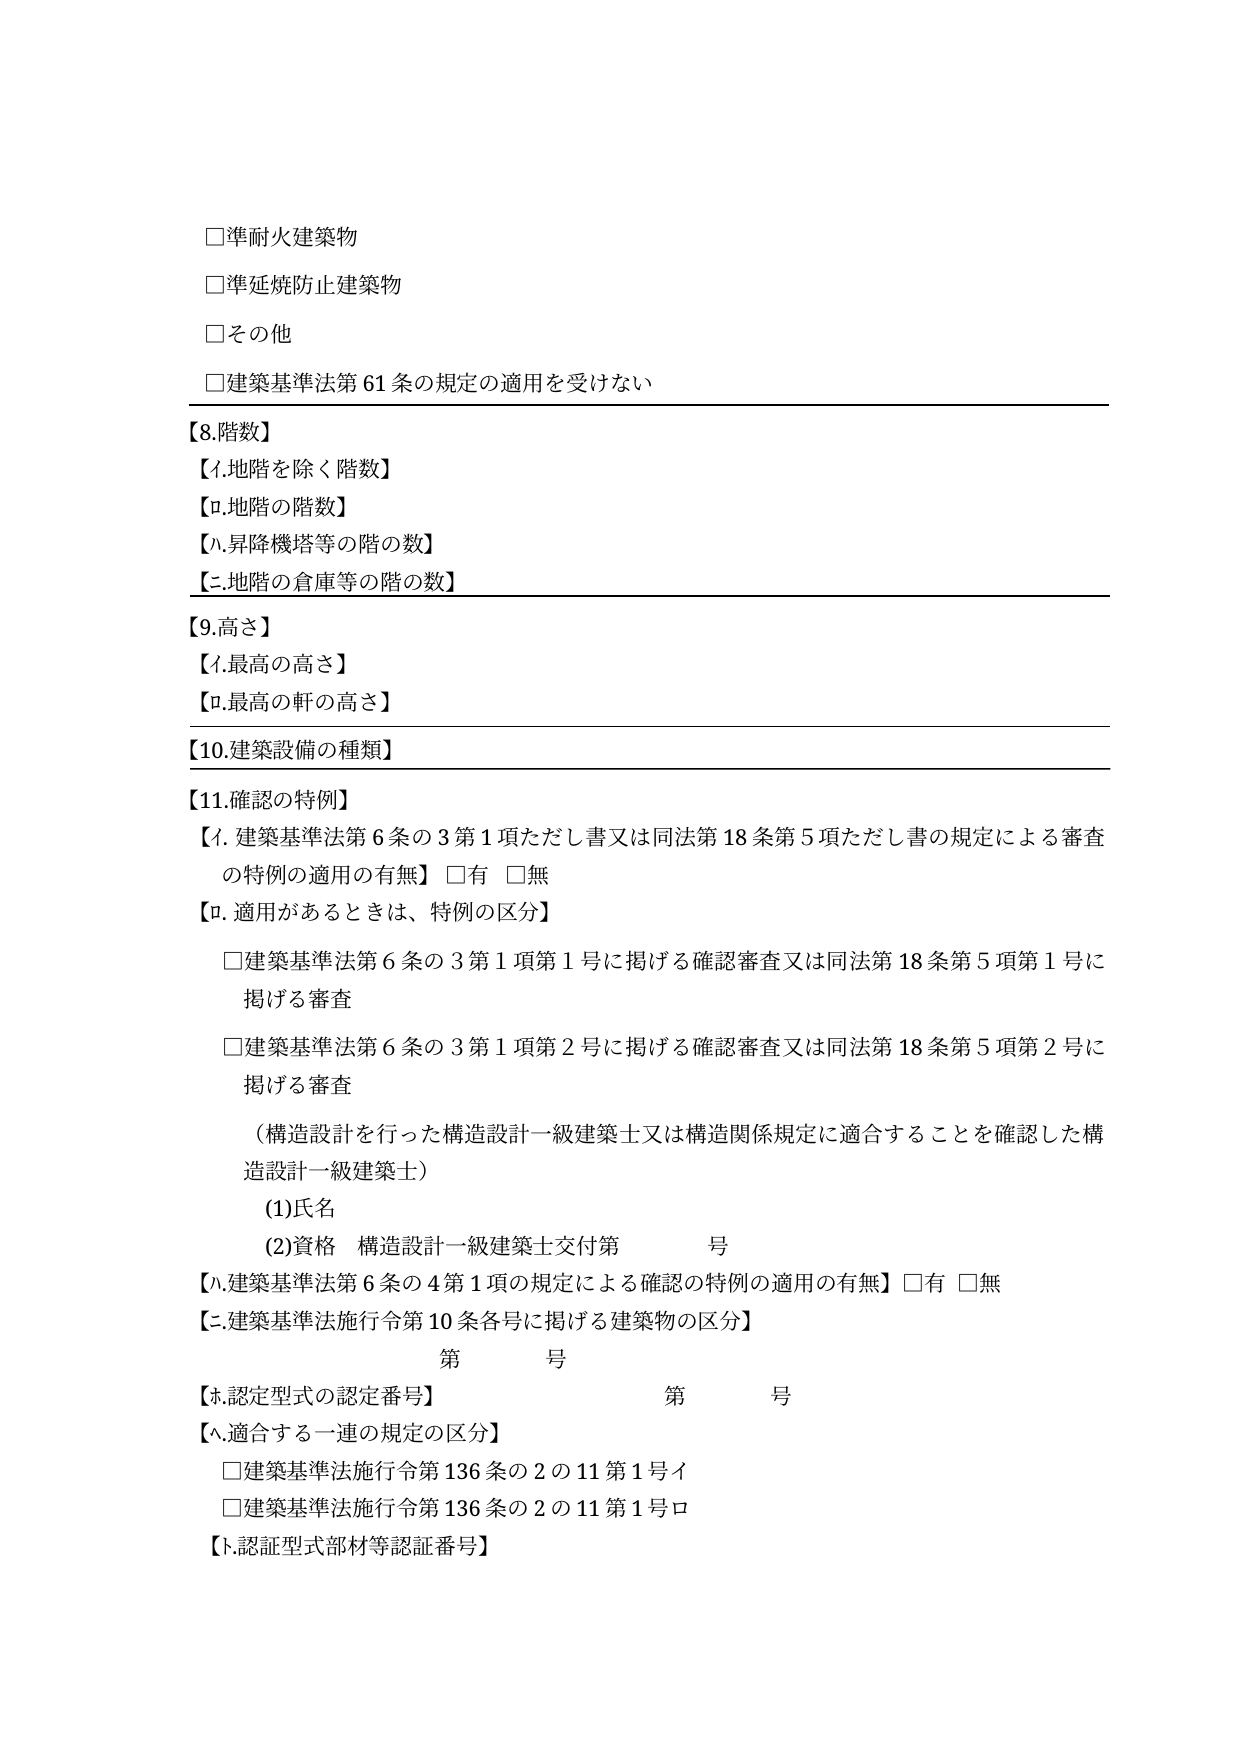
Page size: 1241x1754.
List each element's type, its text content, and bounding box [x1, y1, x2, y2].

text 【9.高さ】 [177, 607, 1106, 644]
text （構造設計を行った構造設計一級建築士又は構造関係規定に適合することを確認した構造設計一級建築士） [177, 1114, 1106, 1189]
text □準延焼防止建築物 [177, 266, 1106, 303]
text □建築基準法施行令第136条の2の11第1号イ [177, 1451, 1106, 1489]
text 【ﾛ.最高の軒の高さ】 [177, 682, 1106, 719]
text □建築基準法第６条の３第１項第２号に掲げる確認審査又は同法第18条第５項第２号に掲げる審査 [177, 1027, 1106, 1102]
text 【ﾊ.建築基準法第6条の4第1項の規定による確認の特例の適用の有無】□有 □無 [177, 1264, 1106, 1301]
text 【ｲ.最高の高さ】 [177, 644, 1106, 682]
text 第 号 [177, 1339, 1106, 1376]
text 【ﾎ.認定型式の認定番号】 第 号 [177, 1376, 1106, 1414]
text 【8.階数】 [177, 412, 1106, 449]
text 【ﾊ.昇降機塔等の階の数】 [177, 524, 1106, 562]
text □その他 [177, 314, 1106, 352]
text 【ﾛ.地階の階数】 [177, 487, 1106, 524]
text 【ﾆ.建築基準法施行令第10条各号に掲げる建築物の区分】 [177, 1301, 1106, 1339]
text 【ﾆ.地階の倉庫等の階の数】 [177, 562, 1106, 599]
text 【ｲ. 建築基準法第6条の3第1項ただし書又は同法第18条第５項ただし書の規定による審査の特例の適用の有無】 □有 □無 [177, 817, 1106, 892]
text 【ｲ.地階を除く階数】 [177, 449, 1106, 487]
text □準耐火建築物 [177, 217, 1106, 254]
text 【ﾄ.認証型式部材等認証番号】 [177, 1526, 1106, 1564]
text □建築基準法施行令第136条の2の11第1号ロ [177, 1489, 1106, 1526]
text 【ﾛ. 適用があるときは、特例の区分】 [177, 892, 1106, 930]
text □建築基準法第６条の３第１項第１号に掲げる確認審査又は同法第18条第５項第１号に掲げる審査 [177, 941, 1106, 1016]
text □建築基準法第61条の規定の適用を受けない [177, 363, 1106, 401]
text 【10.建築設備の種類】 [177, 731, 1106, 768]
text 【11.確認の特例】 [177, 780, 1106, 817]
text (2)資格 構造設計一級建築士交付第 号 [177, 1226, 1106, 1264]
text (1)氏名 [177, 1189, 1106, 1226]
text 【ﾍ.適合する一連の規定の区分】 [177, 1414, 1106, 1451]
